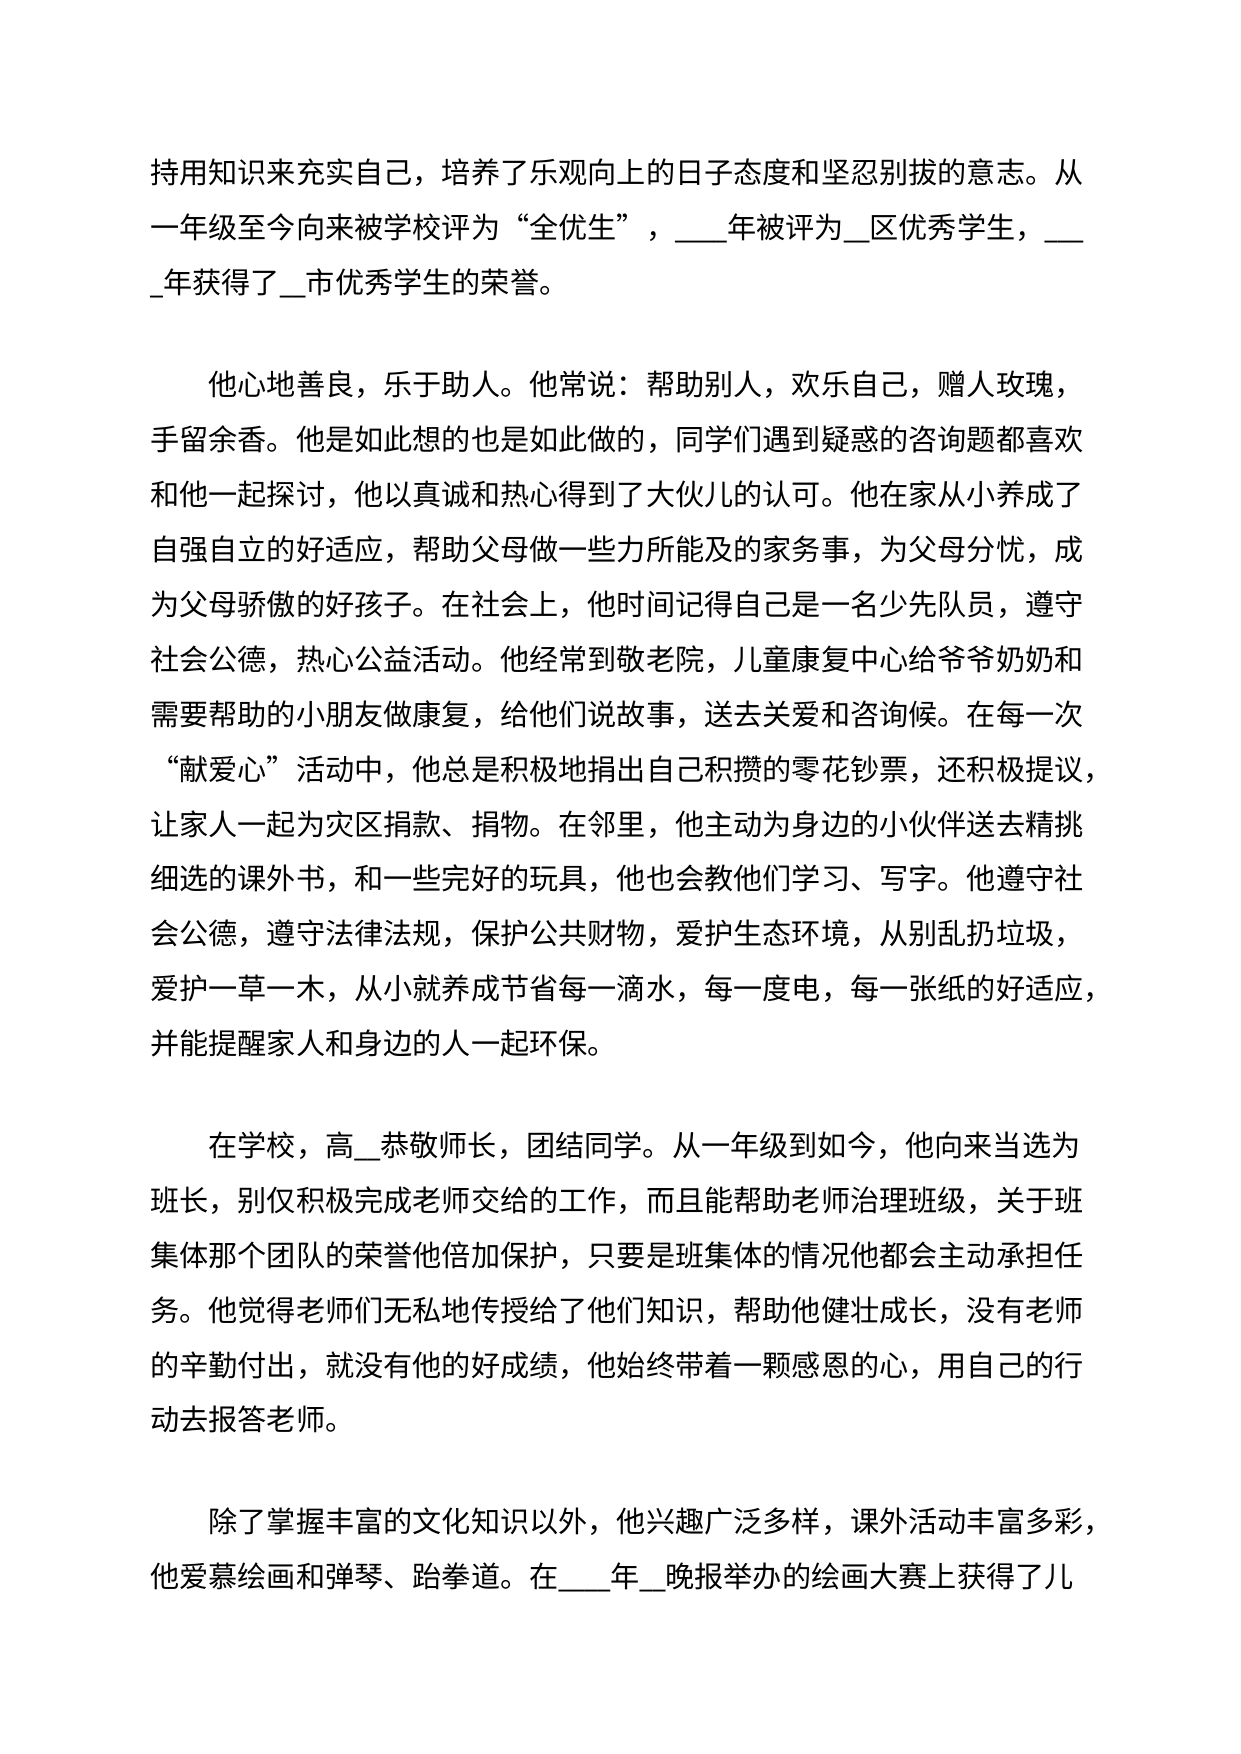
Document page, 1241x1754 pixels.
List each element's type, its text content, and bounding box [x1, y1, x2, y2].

text 他心地善良，乐于助人。他常说：帮助别人，欢乐自己，赠人玫瑰，手留余香。他是如此想的也是如此做的，同学们遇到疑惑的咨询题都喜欢和他一起探讨，他以真诚和热心得到了大伙儿的认可。他在家从小养成了自强自立的好适应，帮助父母做一些力所能及的家务事，为父母分忧，成为父母骄傲的好孩子。在社会上，他时间记得自己是一名少先队员，遵守社会公德，热心公益活动。他经常到敬老院，儿童康复中心给爷爷奶奶和需要帮助的小朋友做康复，给他们说故事，送去关爱和咨询候。在每一次“献爱心”活动中，他总是积极地捐出自己积攒的零花钞票，还积极提议，让家人一起为灾区捐款、捐物。在邻里，他主动为身边的小伙伴送去精挑细选的课外书，和一些完好的玩具，他也会教他们学习、写字。他遵守社会公德，遵守法律法规，保护公共财物，爱护生态环境，从别乱扔垃圾，爱护一草一木，从小就养成节省每一滴水，每一度电，每一张纸的好适应，并能提醒家人和身边的人一起环保。 [150, 362, 1090, 1063]
text 在学校，高__恭敬师长，团结同学。从一年级到如今，他向来当选为班长，别仅积极完成老师交给的工作，而且能帮助老师治理班级，关于班集体那个团队的荣誉他倍加保护，只要是班集体的情况他都会主动承担任务。他觉得老师们无私地传授给了他们知识，帮助他健壮成长，没有老师的辛勤付出，就没有他的好成绩，他始终带着一颗感恩的心，用自己的行动去报答老师。 [150, 1122, 1090, 1439]
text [150, 1499, 1090, 1596]
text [150, 150, 1090, 302]
